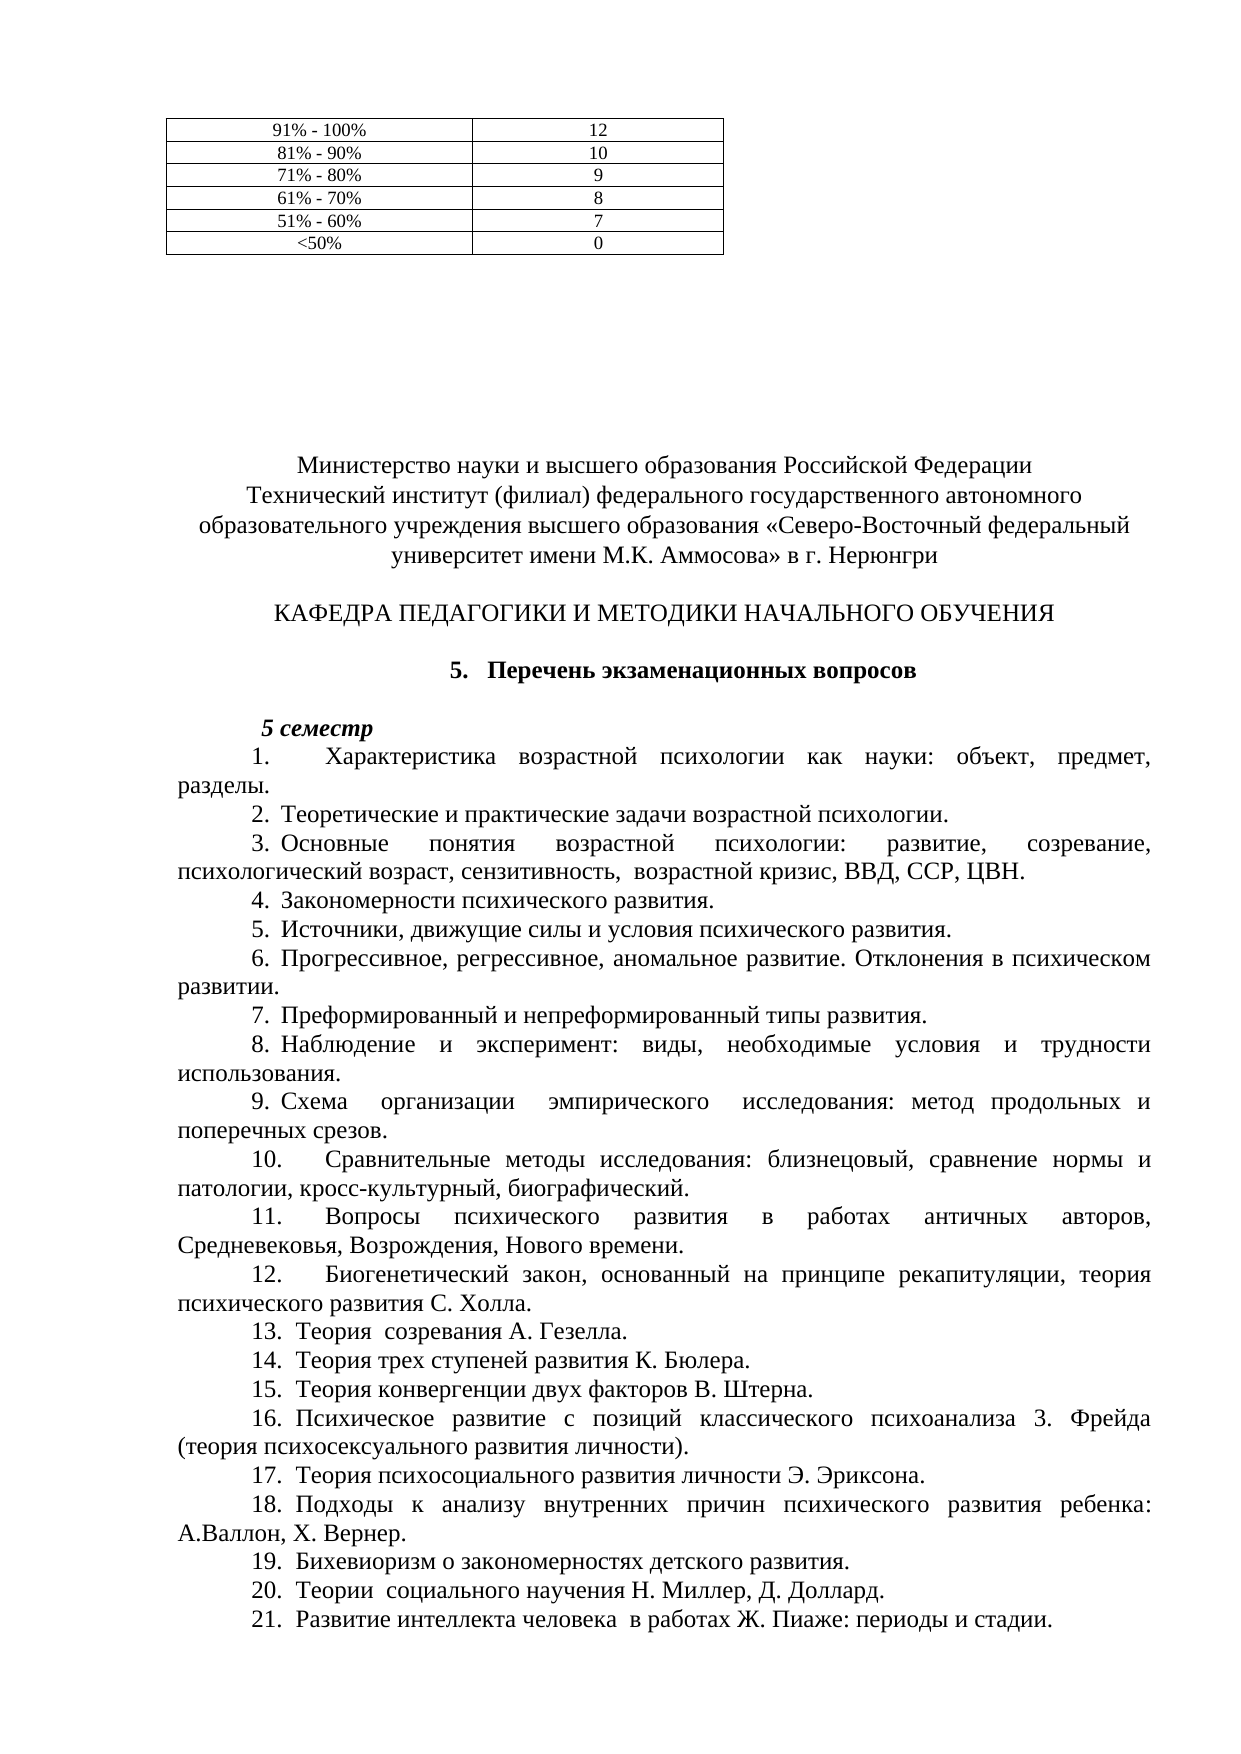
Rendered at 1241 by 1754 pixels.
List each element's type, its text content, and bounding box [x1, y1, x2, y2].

list Наблюдение и эксперимент: виды, необходимые условия и трудности использования. [177, 1029, 1152, 1086]
text Министерство науки и высшего образования Российской Федерации [177, 450, 1152, 479]
table_cell 91% - 100% [167, 119, 472, 141]
table_cell 9 [473, 164, 723, 186]
list Теория трех ступеней развития К. Бюлера. [177, 1345, 1152, 1374]
list Биогенетический закон, основанный на принципе рекапитуляции, теория психического развития С. Холла. [177, 1259, 1152, 1316]
table_cell 51% - 60% [167, 210, 472, 231]
list Психическое развитие с позиций классического психоанализа 3. Фрейда (теория психосексуального развития личности). [177, 1403, 1152, 1460]
table_cell 10 [473, 142, 723, 163]
list Схема организации эмпирического исследования: метод продольных и поперечных срезов. [177, 1086, 1152, 1144]
list Основные понятия возрастной психологии: развитие, созревание, психологический возраст, сензитивность, возрастной кризис, ВВД, ССР, ЦВН. [177, 828, 1152, 885]
list Бихевиоризм о закономерностях детского развития. [177, 1546, 1152, 1575]
table_cell 81% - 90% [167, 142, 472, 163]
list Перечень экзаменационных вопросов [215, 655, 1152, 684]
table_cell 7 [473, 210, 723, 231]
table_cell 0 [473, 232, 723, 254]
table_cell 71% - 80% [167, 164, 472, 186]
list Теория созревания А. Гезелла. [177, 1316, 1152, 1345]
list Подходы к анализу внутренних причин психического развития ребенка: А.Валлон, Х. Вернер. [177, 1489, 1152, 1546]
text 5 семестр [177, 713, 1152, 741]
table_cell 12 [473, 119, 723, 141]
list Теоретические и практические задачи возрастной психологии. [177, 799, 1152, 828]
text КАФЕДРА ПЕДАГОГИКИ И МЕТОДИКИ НАЧАЛЬНОГО ОБУЧЕНИЯ [177, 598, 1152, 626]
list Источники, движущие силы и условия психического развития. [177, 914, 1152, 943]
list Теория психосоциального развития личности Э. Эриксона. [177, 1460, 1152, 1489]
list Теория конвергенции двух факторов В. Штерна. [177, 1374, 1152, 1403]
list Закономерности психического развития. [177, 885, 1152, 914]
text Технический институт (филиал) федерального государственного автономного образовательного учреждения высшего образования «Северо-Восточный федеральный университет имени М.К. Аммосова» в г. Нерюнгри [177, 479, 1152, 569]
list Сравнительные методы исследования: близнецовый, сравнение нормы и патологии, кросс-культурный, биографический. [177, 1144, 1152, 1201]
list Характеристика возрастной психологии как науки: объект, предмет, разделы. [177, 741, 1152, 799]
table_cell <50% [167, 232, 472, 254]
list Вопросы психического развития в работах античных авторов, Средневековья, Возрождения, Нового времени. [177, 1201, 1152, 1259]
list Теории социального научения Н. Миллер, Д. Доллард. [177, 1575, 1152, 1604]
list Прогрессивное, регрессивное, аномальное развитие. Отклонения в психическом развитии. [177, 943, 1152, 1000]
table_cell 61% - 70% [167, 187, 472, 208]
table_cell 8 [473, 187, 723, 208]
list Преформированный и непреформированный типы развития. [177, 1000, 1152, 1029]
list Развитие интеллекта человека в работах Ж. Пиаже: периоды и стадии. [177, 1604, 1152, 1633]
